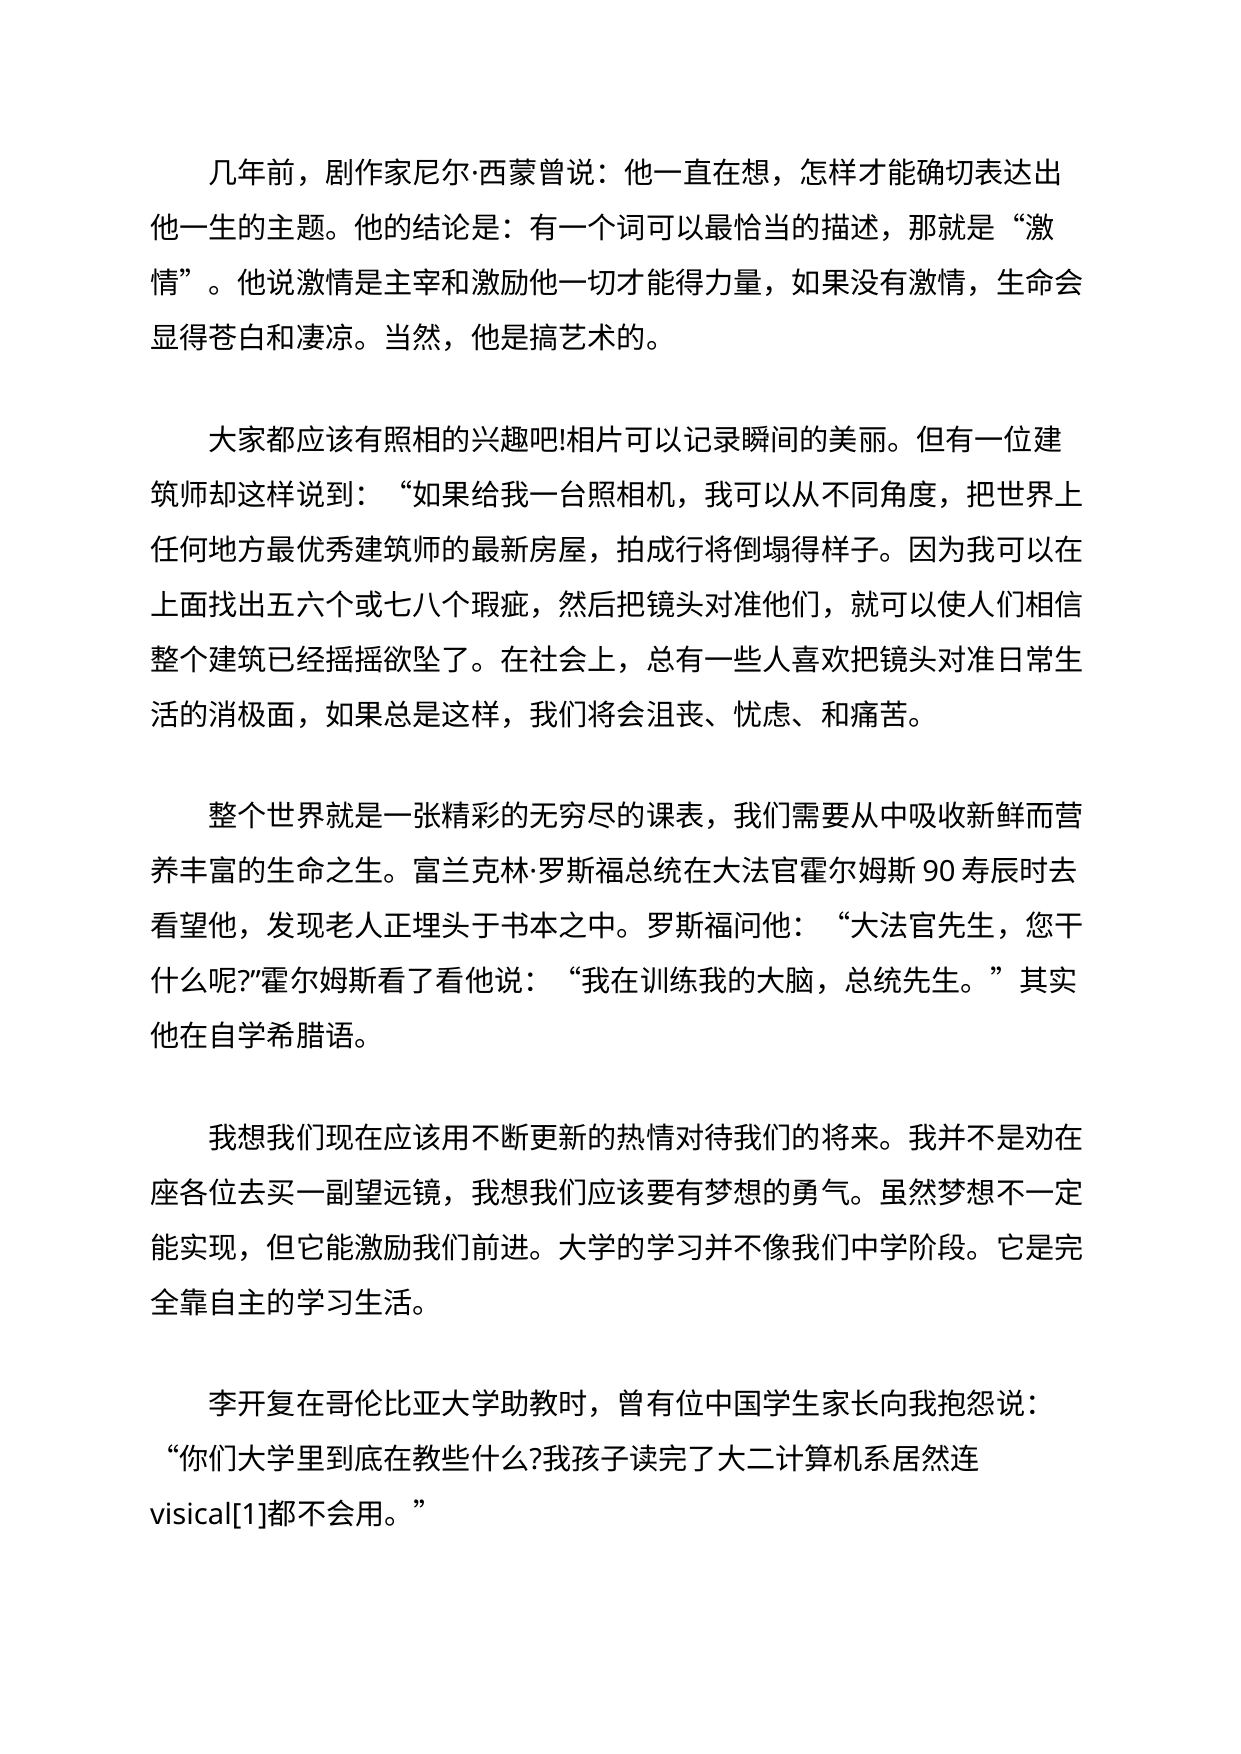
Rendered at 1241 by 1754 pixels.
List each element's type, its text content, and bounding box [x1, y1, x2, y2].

text 我想我们现在应该用不断更新的热情对待我们的将来。我并不是劝在座各位去买一副望远镜，我想我们应该要有梦想的勇气。虽然梦想不一定能实现，但它能激励我们前进。大学的学习并不像我们中学阶段。它是完全靠自主的学习生活。 [150, 1114, 1090, 1321]
text 整个世界就是一张精彩的无穷尽的课表，我们需要从中吸收新鲜而营养丰富的生命之生。富兰克林·罗斯福总统在大法官霍尔姆斯90寿辰时去看望他，发现老人正埋头于书本之中。罗斯福问他：“大法官先生，您干什么呢?”霍尔姆斯看了看他说：“我在训练我的大脑，总统先生。”其实他在自学希腊语。 [150, 793, 1090, 1055]
text 大家都应该有照相的兴趣吧!相片可以记录瞬间的美丽。但有一位建筑师却这样说到：“如果给我一台照相机，我可以从不同角度，把世界上任何地方最优秀建筑师的最新房屋，拍成行将倒塌得样子。因为我可以在上面找出五六个或七八个瑕疵，然后把镜头对准他们，就可以使人们相信整个建筑已经摇摇欲坠了。在社会上，总有一些人喜欢把镜头对准日常生活的消极面，如果总是这样，我们将会沮丧、忧虑、和痛苦。 [150, 417, 1090, 733]
text 几年前，剧作家尼尔·西蒙曾说：他一直在想，怎样才能确切表达出他一生的主题。他的结论是：有一个词可以最恰当的描述，那就是“激情”。他说激情是主宰和激励他一切才能得力量，如果没有激情，生命会显得苍白和凄凉。当然，他是搞艺术的。 [150, 150, 1090, 357]
text 李开复在哥伦比亚大学助教时，曾有位中国学生家长向我抱怨说：“你们大学里到底在教些什么?我孩子读完了大二计算机系居然连visical[1]都不会用。” [150, 1381, 1090, 1533]
